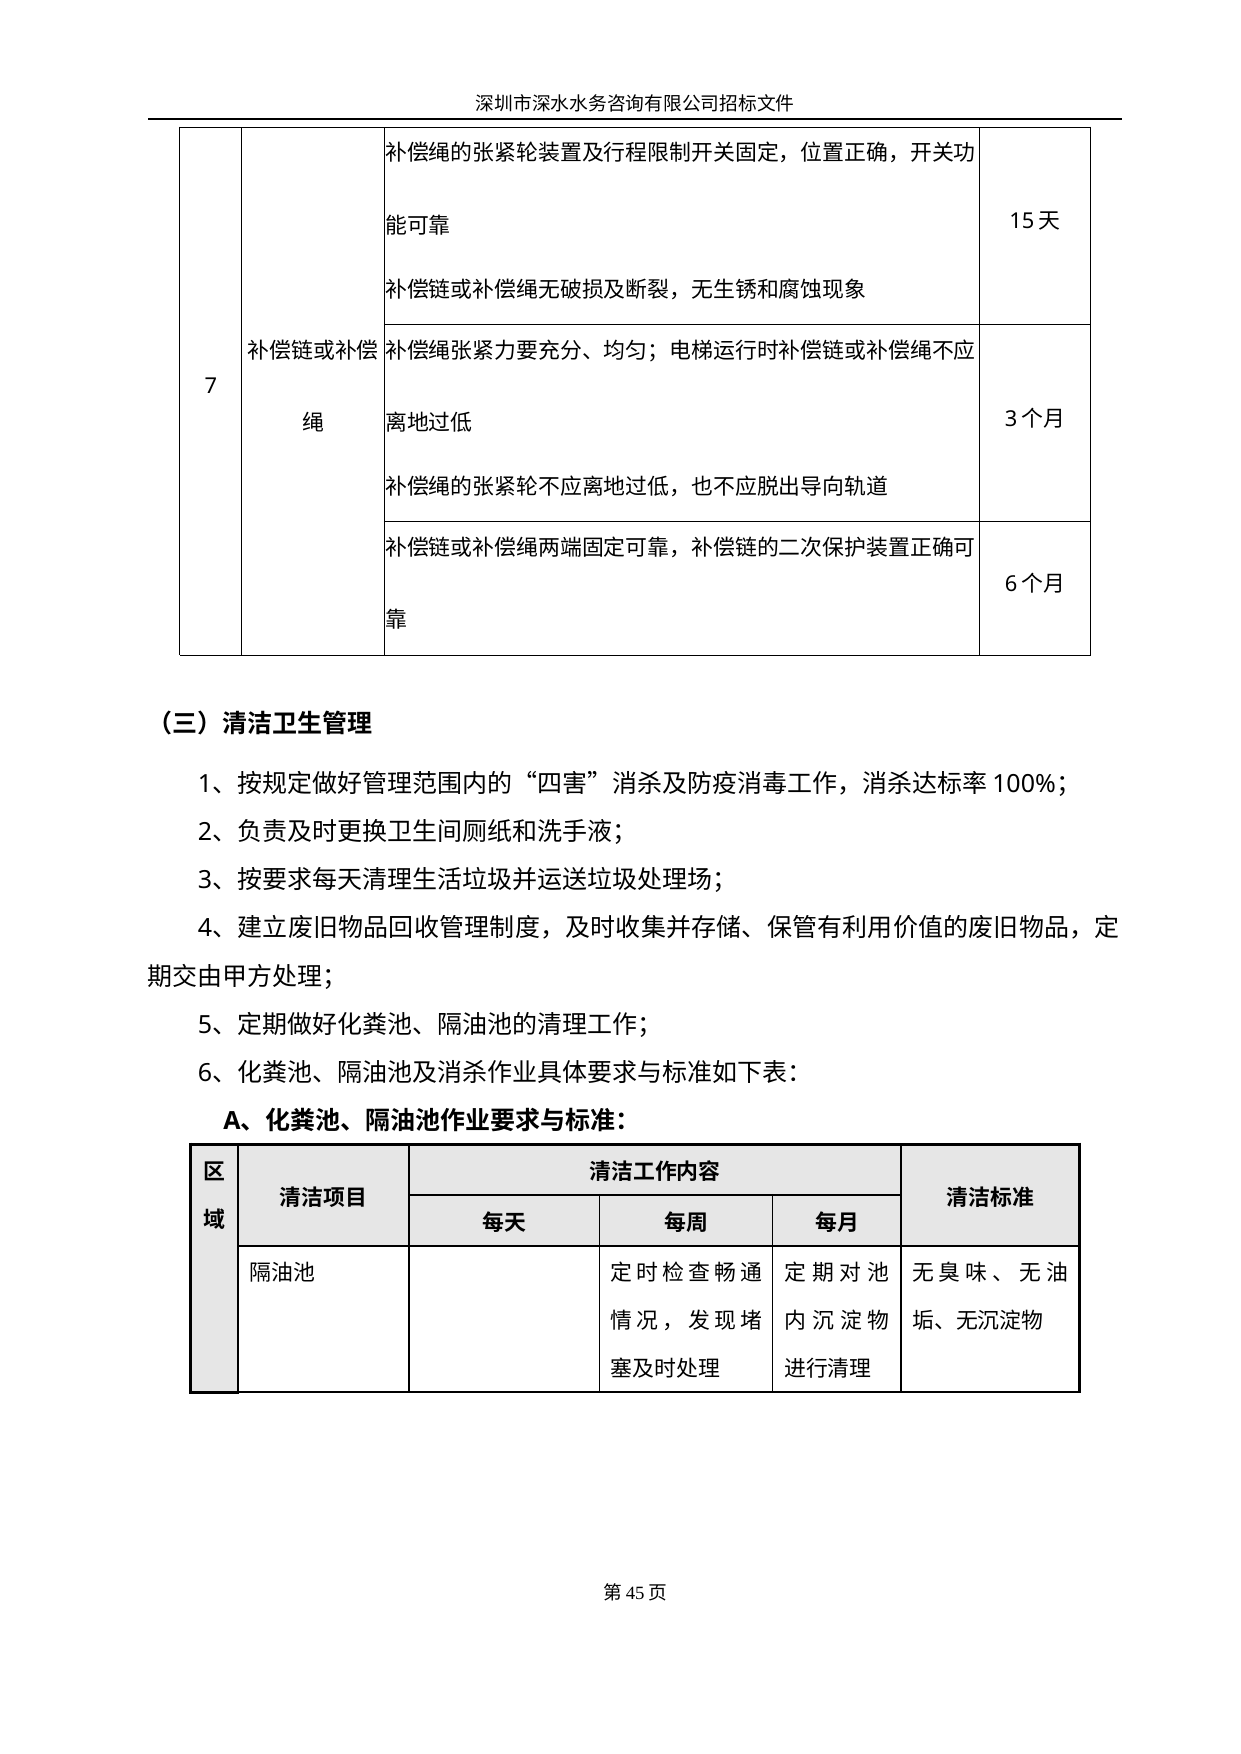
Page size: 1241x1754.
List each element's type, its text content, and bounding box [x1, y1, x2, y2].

table_header 清洁工作内容 [410, 1146, 900, 1194]
text 3、按要求每天清理生活垃圾并运送垃圾处理场； [148, 854, 1122, 902]
table_cell 隔油池 [239, 1247, 408, 1391]
table_cell 定期对池内沉淀物进行清理 [773, 1247, 900, 1391]
table_header 区域 [192, 1146, 237, 1391]
table_cell 15天 [980, 128, 1090, 324]
text 4、建立废旧物品回收管理制度，及时收集并存储、保管有利用价值的废旧物品，定期交由甲方处理； [148, 902, 1122, 998]
table_cell 每天 [410, 1196, 599, 1245]
text （三）清洁卫生管理 [148, 703, 1122, 739]
table_cell 补偿链或补偿绳两端固定可靠，补偿链的二次保护装置正确可靠 [385, 522, 979, 654]
table_header 清洁项目 [239, 1146, 408, 1245]
table_header 清洁标准 [902, 1146, 1078, 1245]
text 6、化粪池、隔油池及消杀作业具体要求与标准如下表： [148, 1046, 1122, 1094]
text 2、负责及时更换卫生间厕纸和洗手液； [148, 806, 1122, 854]
text 5、定期做好化粪池、隔油池的清理工作； [148, 998, 1122, 1046]
table_cell 3个月 [980, 325, 1090, 521]
table_cell [410, 1247, 599, 1391]
table_cell 每周 [600, 1196, 772, 1245]
table_cell 定时检查畅通情况，发现堵塞及时处理 [600, 1247, 772, 1391]
table_cell 补偿绳的张紧轮装置及行程限制开关固定，位置正确，开关功能可靠 补偿链或补偿绳无破损及断裂，无生锈和腐蚀现象 [385, 128, 979, 324]
table_cell 无臭味、无油垢、无沉淀物 [902, 1247, 1078, 1391]
table_cell 补偿链或补偿绳 [242, 128, 384, 654]
table_cell 7 [180, 128, 241, 654]
text 1、按规定做好管理范围内的“四害”消杀及防疫消毒工作，消杀达标率100%； [148, 758, 1122, 806]
text A、化粪池、隔油池作业要求与标准： [148, 1094, 1122, 1143]
table_cell 每月 [773, 1196, 900, 1245]
table_cell 补偿绳张紧力要充分、均匀；电梯运行时补偿链或补偿绳不应离地过低 补偿绳的张紧轮不应离地过低，也不应脱出导向轨道 [385, 325, 979, 521]
table_cell 6个月 [980, 522, 1090, 654]
